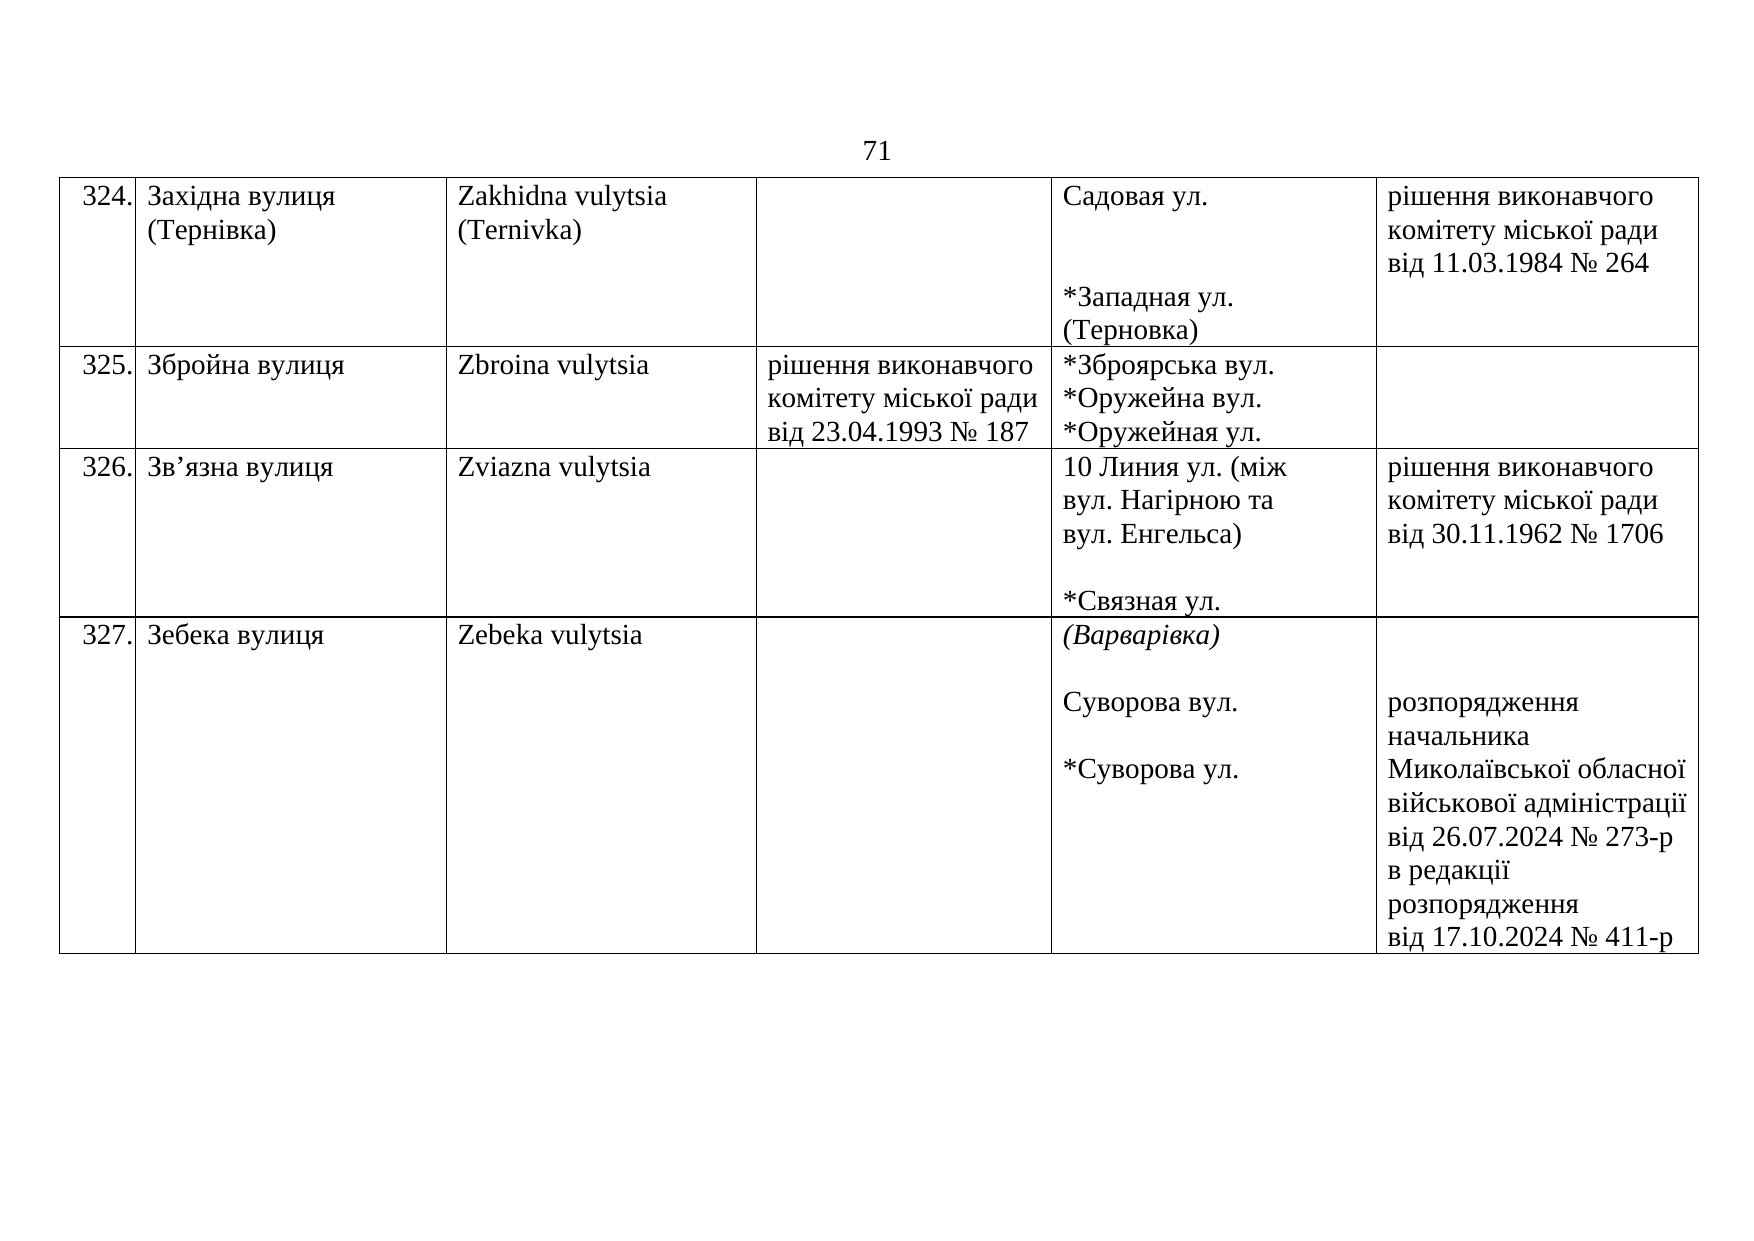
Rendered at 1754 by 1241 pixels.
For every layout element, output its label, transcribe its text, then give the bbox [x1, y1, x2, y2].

table_cell рішення виконавчого комітету міської ради від 30.11.1962 № 1706 [1377, 449, 1698, 616]
table_cell [1377, 347, 1698, 448]
table_cell Zviazna vulytsia [447, 449, 756, 616]
table_cell [757, 178, 1051, 346]
table_cell Zebeka vulytsia [447, 618, 756, 953]
table_cell [60, 449, 135, 616]
table_cell 10 Линия ул. (між вул. Нагірною та вул. Енгельса) *Связная ул. [1052, 449, 1376, 616]
table_cell рішення виконавчого комітету міської ради від 23.04.1993 № 187 [757, 347, 1051, 448]
table_cell Садовая ул. *Западная ул. (Терновка) [1052, 178, 1376, 346]
table_cell *Зброярська вул. *Оружейна вул. *Оружейная ул. [1052, 347, 1376, 448]
table_cell [60, 178, 135, 346]
table_cell Zbroina vulytsia [447, 347, 756, 448]
table_cell Зебека вулиця [136, 618, 446, 953]
table_cell Зв’язна вулиця [136, 449, 446, 616]
table_cell [757, 618, 1051, 953]
table_cell Zakhidna vulytsia (Ternivka) [447, 178, 756, 346]
table_cell [60, 618, 135, 953]
table_cell Збройна вулиця [136, 347, 446, 448]
table_cell [60, 347, 135, 448]
table_cell Західна вулиця (Тернівка) [136, 178, 446, 346]
table_cell рішення виконавчого комітету міської ради від 11.03.1984 № 264 [1377, 178, 1698, 346]
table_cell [1377, 618, 1698, 953]
table_cell (Варварівка) Суворова вул. *Суворова ул. [1052, 618, 1376, 953]
table_cell [757, 449, 1051, 616]
